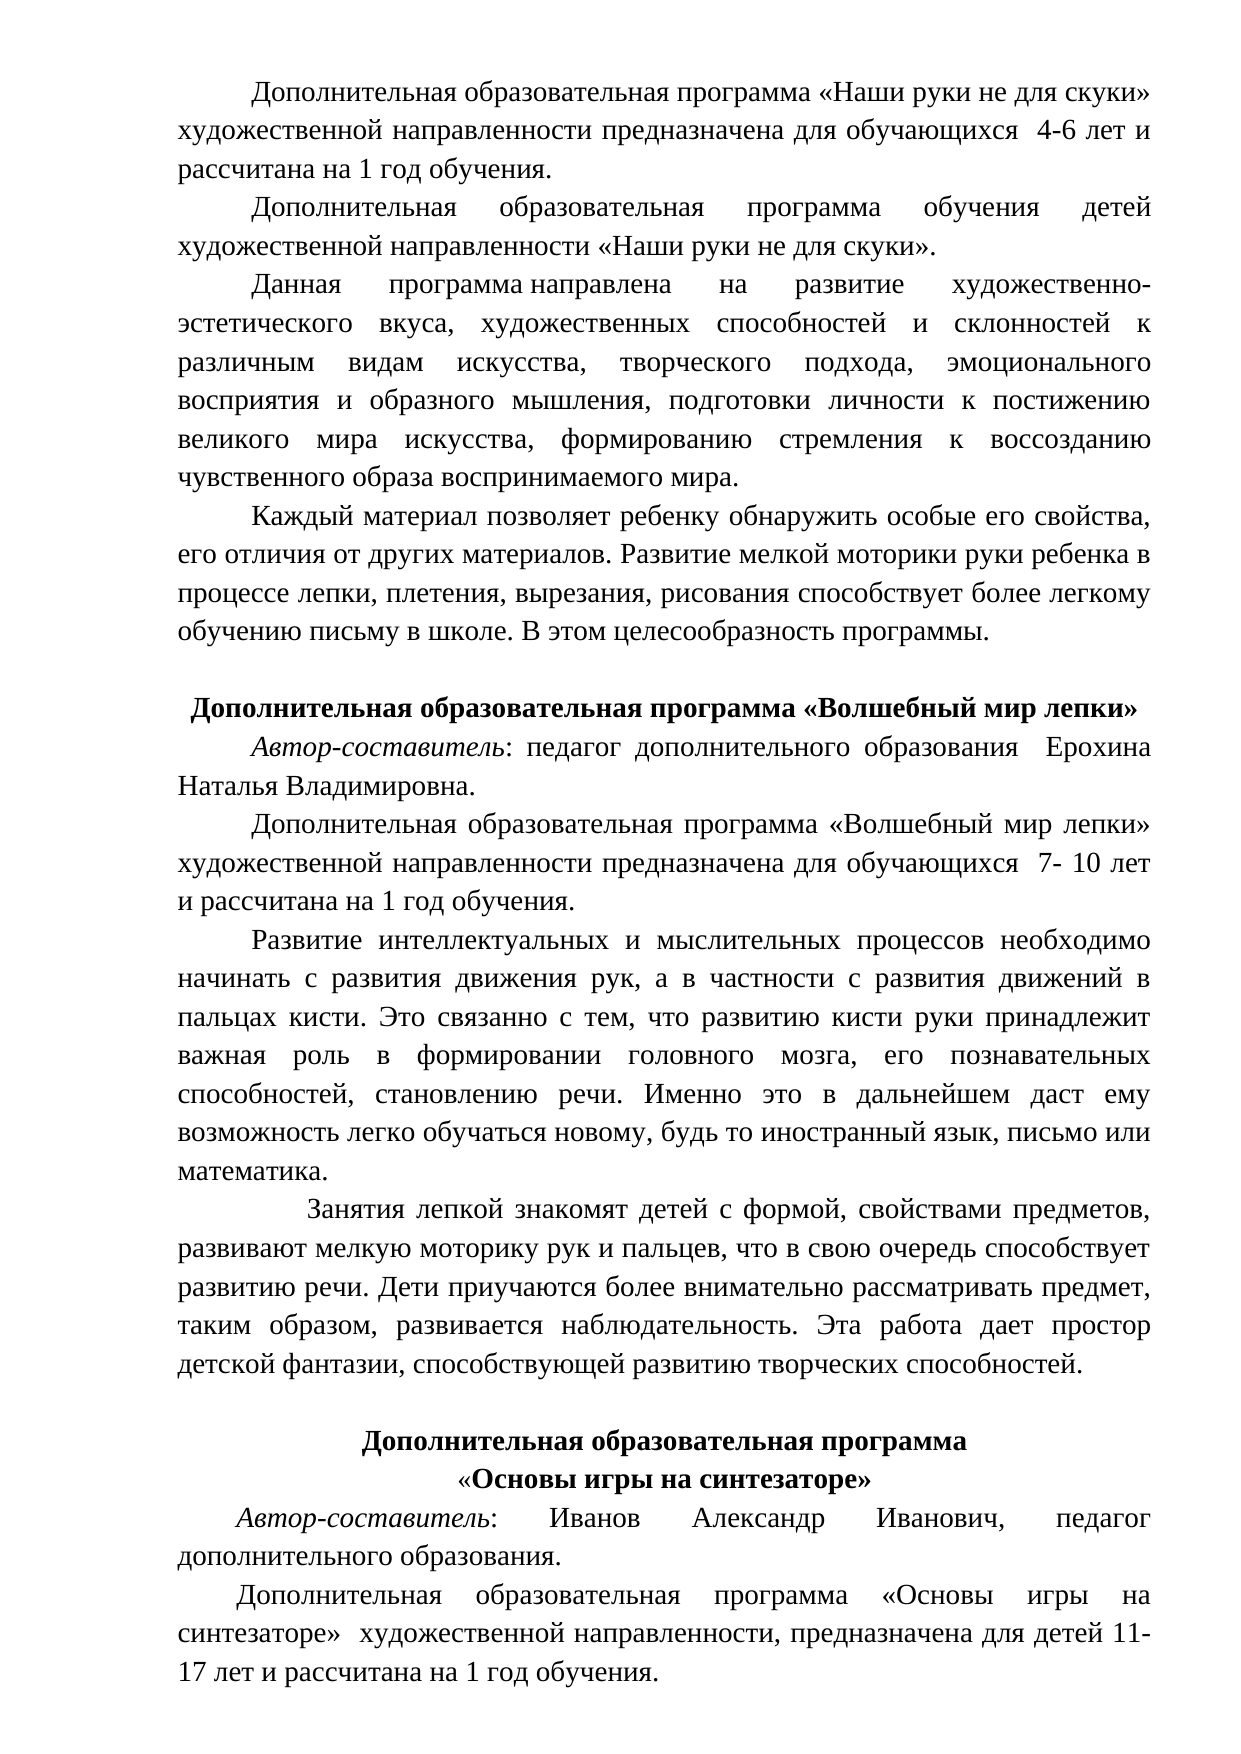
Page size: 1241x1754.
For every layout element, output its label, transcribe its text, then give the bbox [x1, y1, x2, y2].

text Дополнительная образовательная программа «Основы игры на синтезаторе» художественной направленности, предназначена для детей 11-17 лет и рассчитана на 1 год обучения. [177, 1577, 1152, 1688]
text Дополнительная образовательная программа «Волшебный мир лепки» [177, 691, 1152, 724]
text Дополнительная образовательная программа обучения детей художественной направленности «Наши руки не для скуки». [177, 189, 1152, 262]
text Развитие интеллектуальных и мыслительных процессов необходимо начинать с развития движения рук, а в частности с развития движений в пальцах кисти. Это связанно с тем, что развитию кисти руки принадлежит важная роль в формировании головного мозга, его познавательных способностей, становлению речи. Именно это в дальнейшем даст ему возможность легко обучаться новому, будь то иностранный язык, письмо или математика. [177, 922, 1152, 1187]
text Каждый материал позволяет ребенку обнаружить особые его свойства, его отличия от других материалов. Развитие мелкой моторики руки ребенка в процессе лепки, плетения, вырезания, рисования способствует более легкому обучению письму в школе. В этом целесообразность программы. [177, 498, 1152, 647]
text Автор-составитель: педагог дополнительного образования Ерохина Наталья Владимировна. [177, 729, 1152, 801]
text Занятия лепкой знакомят детей с формой, свойствами предметов, развивают мелкую моторику рук и пальцев, что в свою очередь способствует развитию речи. Дети приучаются более внимательно рассматривать предмет, таким образом, развивается наблюдательность. Эта работа дает простор детской фантазии, способствующей развитию творческих способностей. [177, 1192, 1152, 1379]
text Дополнительная образовательная программа «Наши руки не для скуки» художественной направленности предназначена для обучающихся 4-6 лет и рассчитана на 1 год обучения. [177, 74, 1152, 184]
text «Основы игры на синтезаторе» [177, 1461, 1152, 1495]
text Дополнительная образовательная программа «Волшебный мир лепки» художественной направленности предназначена для обучающихся 7- 10 лет и рассчитана на 1 год обучения. [177, 806, 1152, 917]
text Автор-составитель: Иванов Александр Иванович, педагог дополнительного образования. [177, 1500, 1152, 1572]
text Данная программа направлена на развитие художественно-эстетического вкуса, художественных способностей и склонностей к различным видам искусства, творческого подхода, эмоционального восприятия и образного мышления, подготовки личности к постижению великого мира искусства, формированию стремления к воссозданию чувственного образа воспринимаемого мира. [177, 267, 1152, 493]
text Дополнительная образовательная программа [177, 1423, 1152, 1456]
